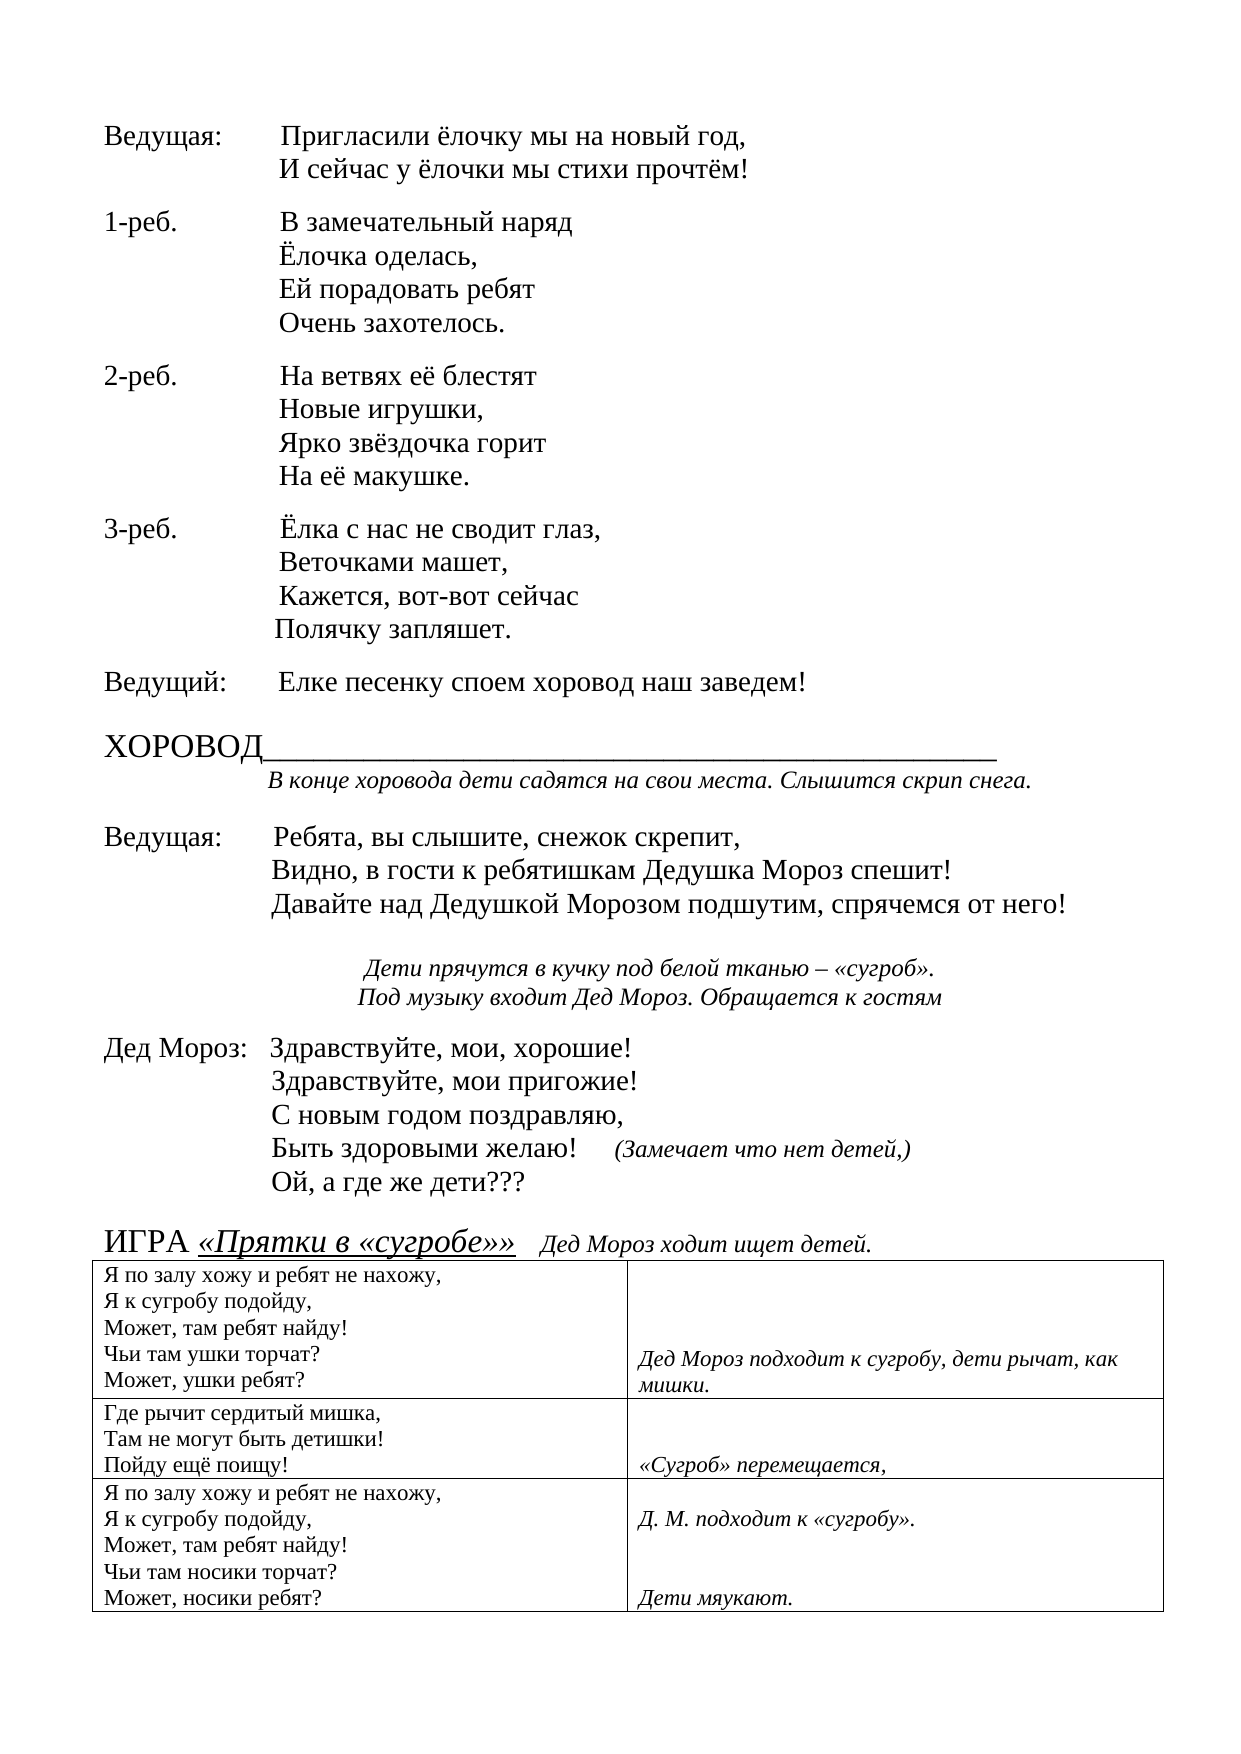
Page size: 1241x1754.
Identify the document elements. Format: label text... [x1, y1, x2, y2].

text Ведущий: Елке песенку споем хоровод наш заведем! [103, 664, 1196, 698]
text 2-реб. На ветвях её блестят [103, 358, 1196, 391]
table_header Дед Мороз подходит к сугробу, дети рычат, как мишки. [628, 1261, 1163, 1398]
text Ой, а где же дети??? [103, 1164, 1196, 1197]
text Ярко звёздочка горит [103, 425, 1196, 458]
text Быть здоровыми желаю! (Замечает что нет детей,) [103, 1130, 1196, 1164]
table_cell Я по залу хожу и ребят не нахожу, Я к сугробу подойду, Может, там ребят найду! Чьи там носики торчат? Может, носики ребят? [93, 1479, 627, 1611]
text Видно, в гости к ребятишкам Дедушка Мороз спешит! [103, 852, 1196, 886]
text Очень захотелось. [103, 305, 1196, 338]
table_header Я по залу хожу и ребят не нахожу, Я к сугробу подойду, Может, там ребят найду! Чьи там ушки торчат? Может, ушки ребят? [93, 1261, 627, 1398]
text Дети прячутся в кучку под белой тканью – «сугроб». [103, 953, 1196, 982]
text ХОРОВОД____________________________________________ [103, 727, 1196, 765]
text Под музыку входит Дед Мороз. Обращается к гостям [103, 982, 1196, 1011]
text Ведущая: Ребята, вы слышите, снежок скрепит, [103, 819, 1196, 852]
text И сейчас у ёлочки мы стихи прочтём! [103, 152, 1196, 185]
text Здравствуйте, мои пригожие! [103, 1063, 1196, 1097]
text Дед Мороз: Здравствуйте, мои, хорошие! [103, 1030, 1196, 1063]
text На её макушке. [103, 458, 1196, 492]
text 3-реб. Ёлка с нас не сводит глаз, [103, 511, 1196, 544]
text Ёлочка оделась, [103, 238, 1196, 271]
text Ей порадовать ребят [103, 271, 1196, 305]
text ИГРА «Прятки в «сугробе»» Дед Мороз ходит ищет детей. [103, 1221, 1196, 1260]
text Давайте над Дедушкой Морозом подшутим, спрячемся от него! [103, 886, 1196, 919]
table_cell Д. М. подходит к «сугробу». Дети мяукают. [628, 1479, 1163, 1611]
table_cell Где рычит сердитый мишка, Там не могут быть детишки! Пойду ещё поищу! [93, 1399, 627, 1478]
text В конце хоровода дети садятся на свои места. Слышится скрип снега. [103, 765, 1196, 794]
text Ведущая: Пригласили ёлочку мы на новый год, [103, 118, 1196, 152]
text 1-реб. В замечательный наряд [103, 204, 1196, 238]
text Веточками машет, [103, 544, 1196, 578]
text Новые игрушки, [103, 391, 1196, 425]
text Кажется, вот-вот сейчас [103, 578, 1196, 612]
text С новым годом поздравляю, [103, 1097, 1196, 1130]
text Полячку запляшет. [103, 612, 1196, 645]
table_cell «Сугроб» перемещается, [628, 1399, 1163, 1478]
